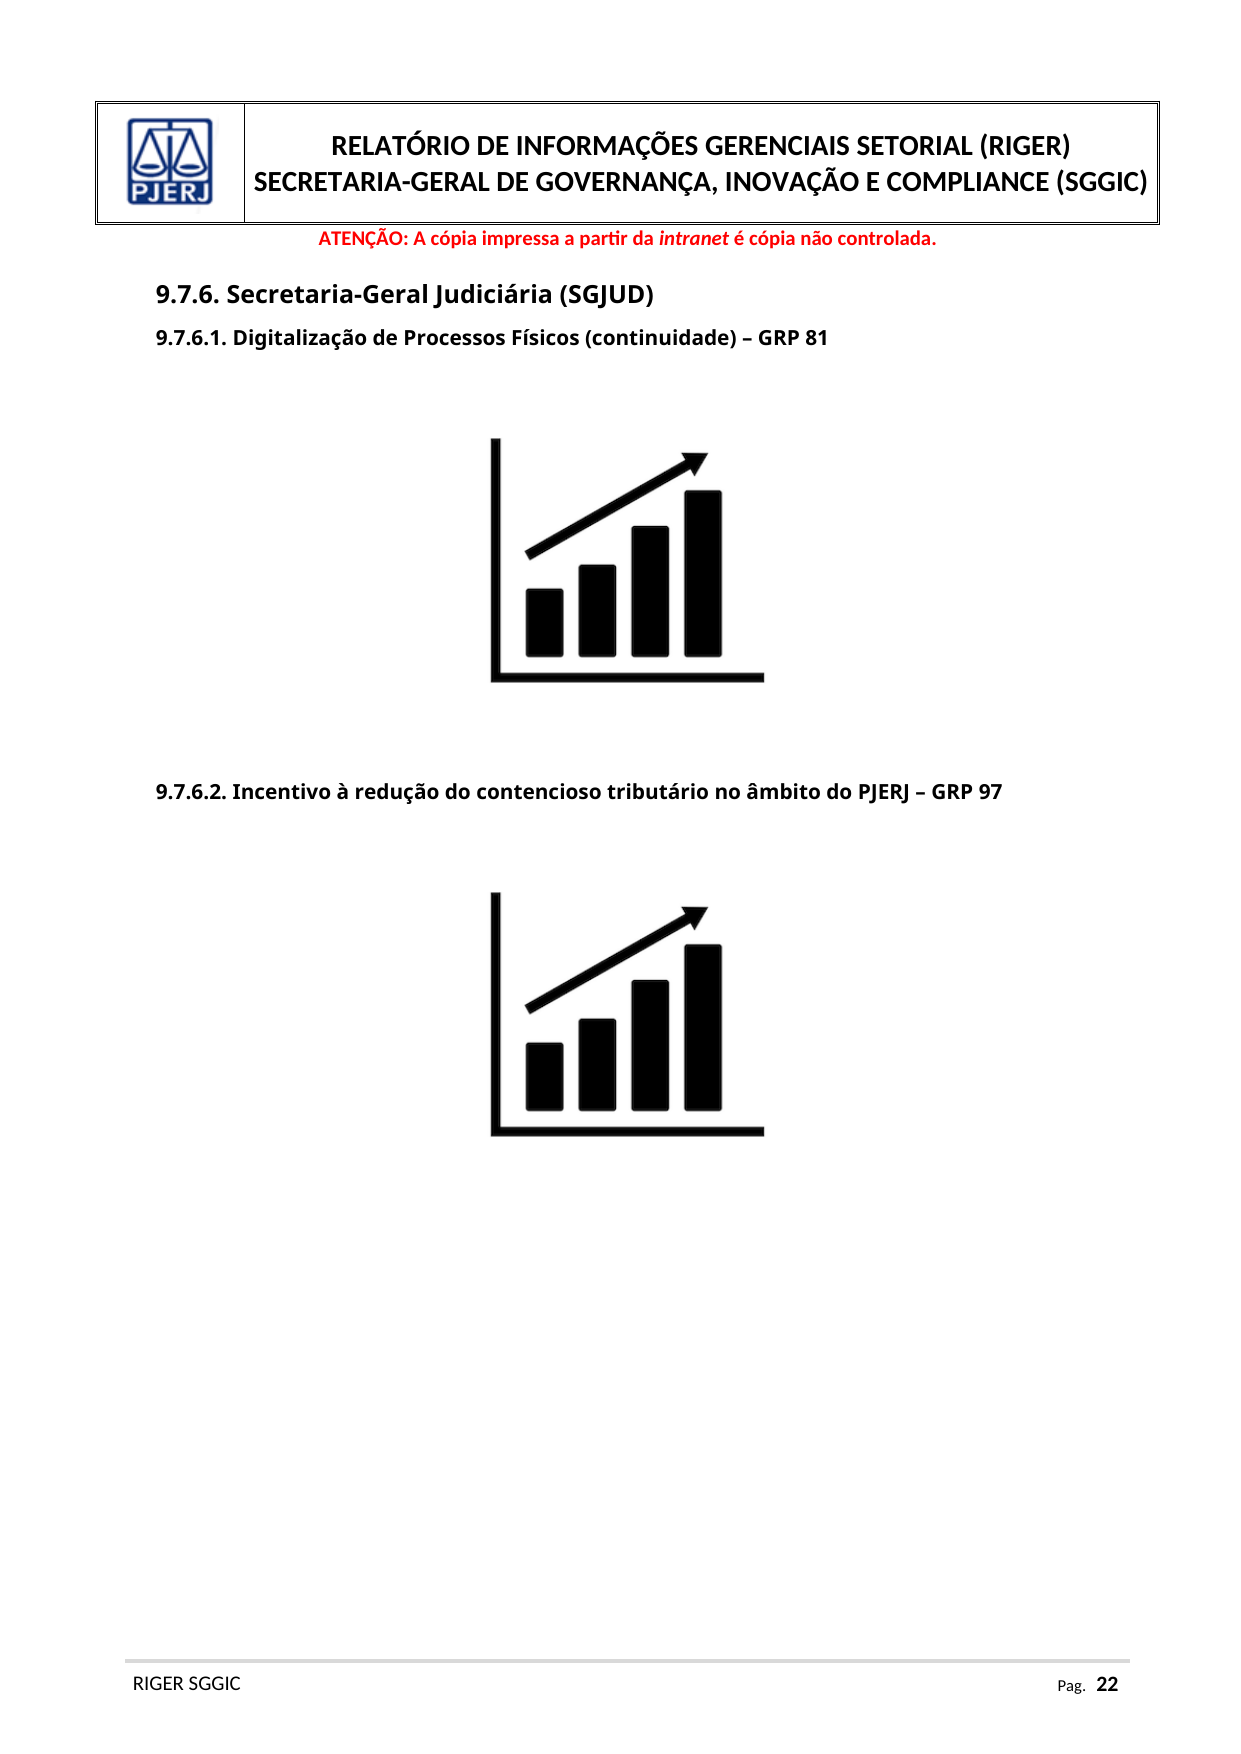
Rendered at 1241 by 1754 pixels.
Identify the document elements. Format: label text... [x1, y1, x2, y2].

picture [122, 112, 220, 214]
picture [301, 364, 954, 757]
subtitle 9.7.6. Secretaria-Geral Judiciária (SGJUD) [156, 277, 1137, 311]
picture [301, 818, 954, 1211]
subtitle 9.7.6.1. Digitalização de Processos Físicos (continuidade) – GRP 81 [156, 323, 1137, 352]
subtitle 9.7.6.2. Incentivo à redução do contencioso tributário no âmbito do PJERJ – GRP 97 [156, 777, 1137, 806]
